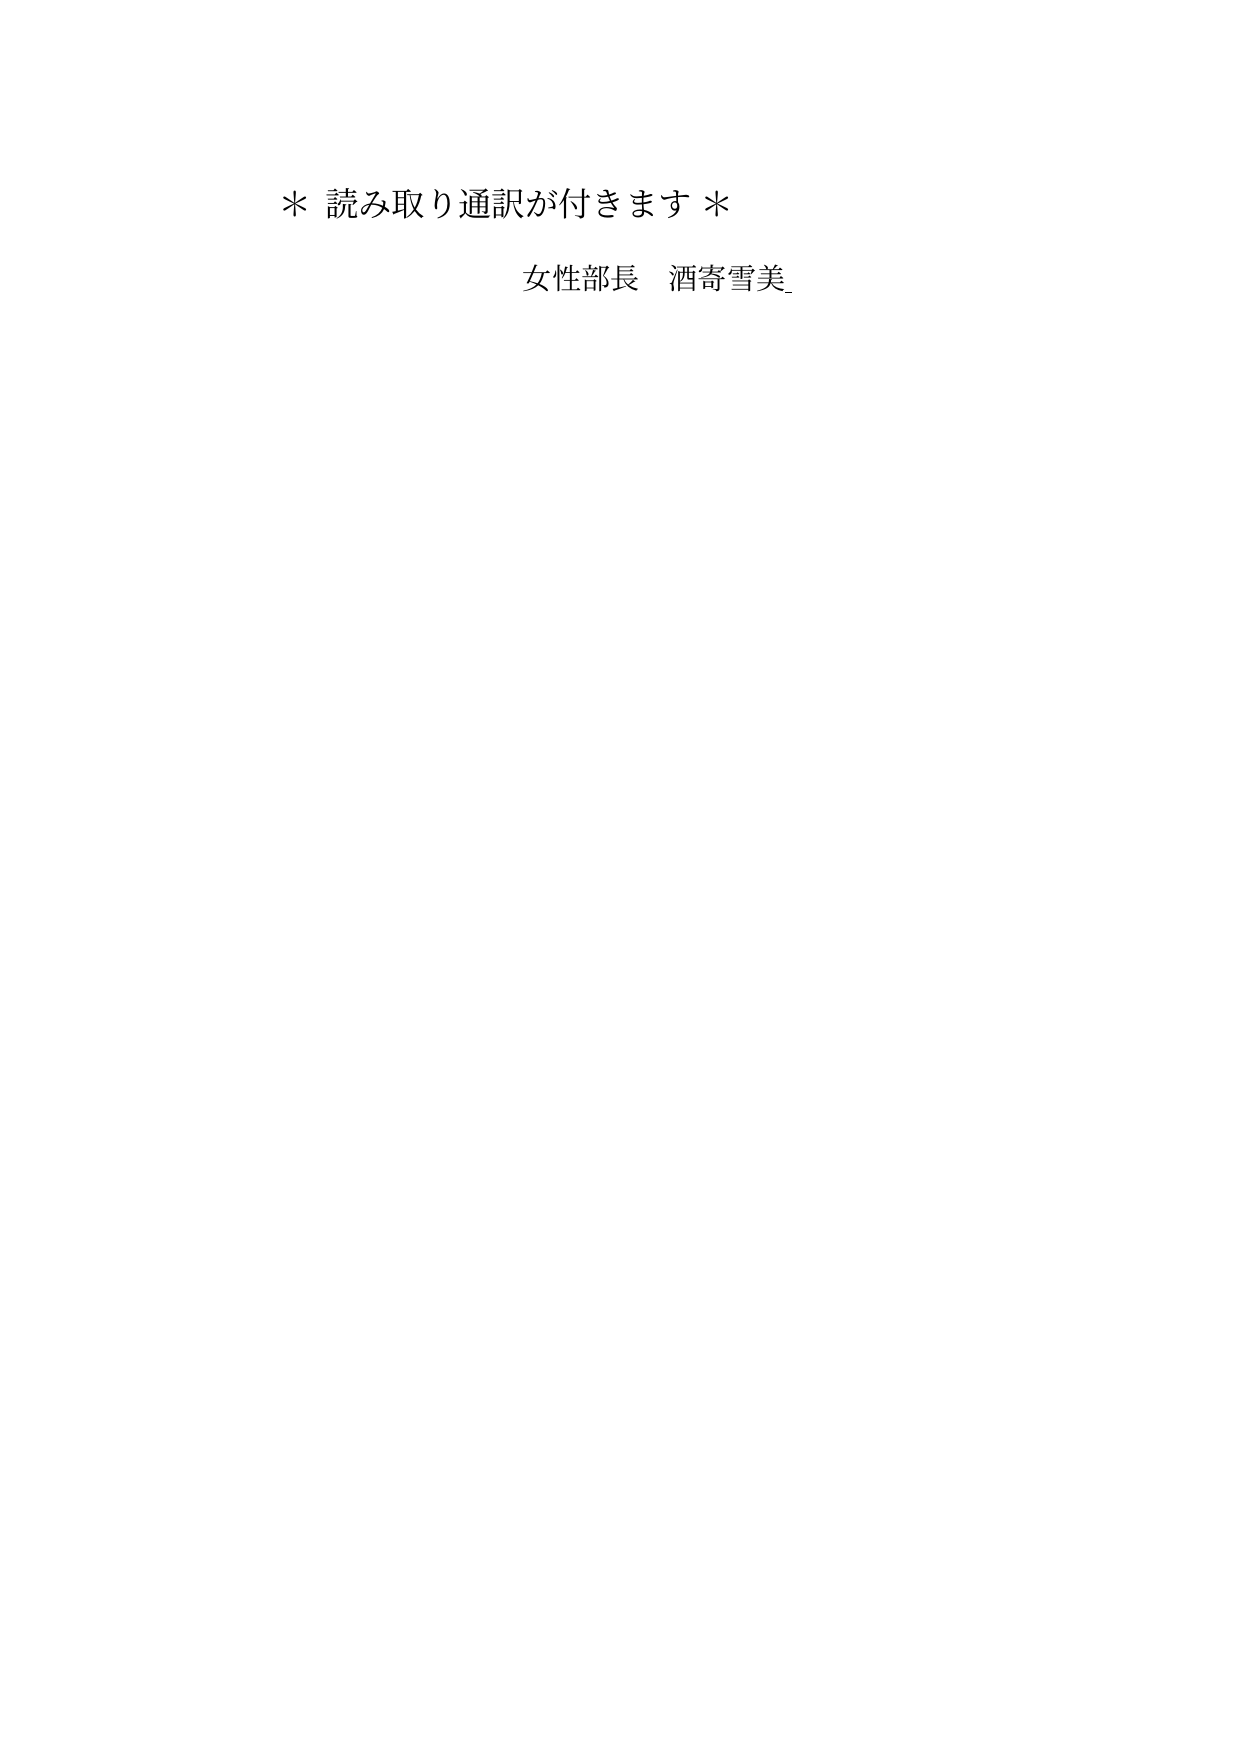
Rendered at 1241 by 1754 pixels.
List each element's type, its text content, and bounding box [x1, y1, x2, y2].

text 女性部長 酒寄雪美 [112, 239, 1128, 314]
list 読み取り通訳が付きます ＊ [279, 164, 1128, 239]
